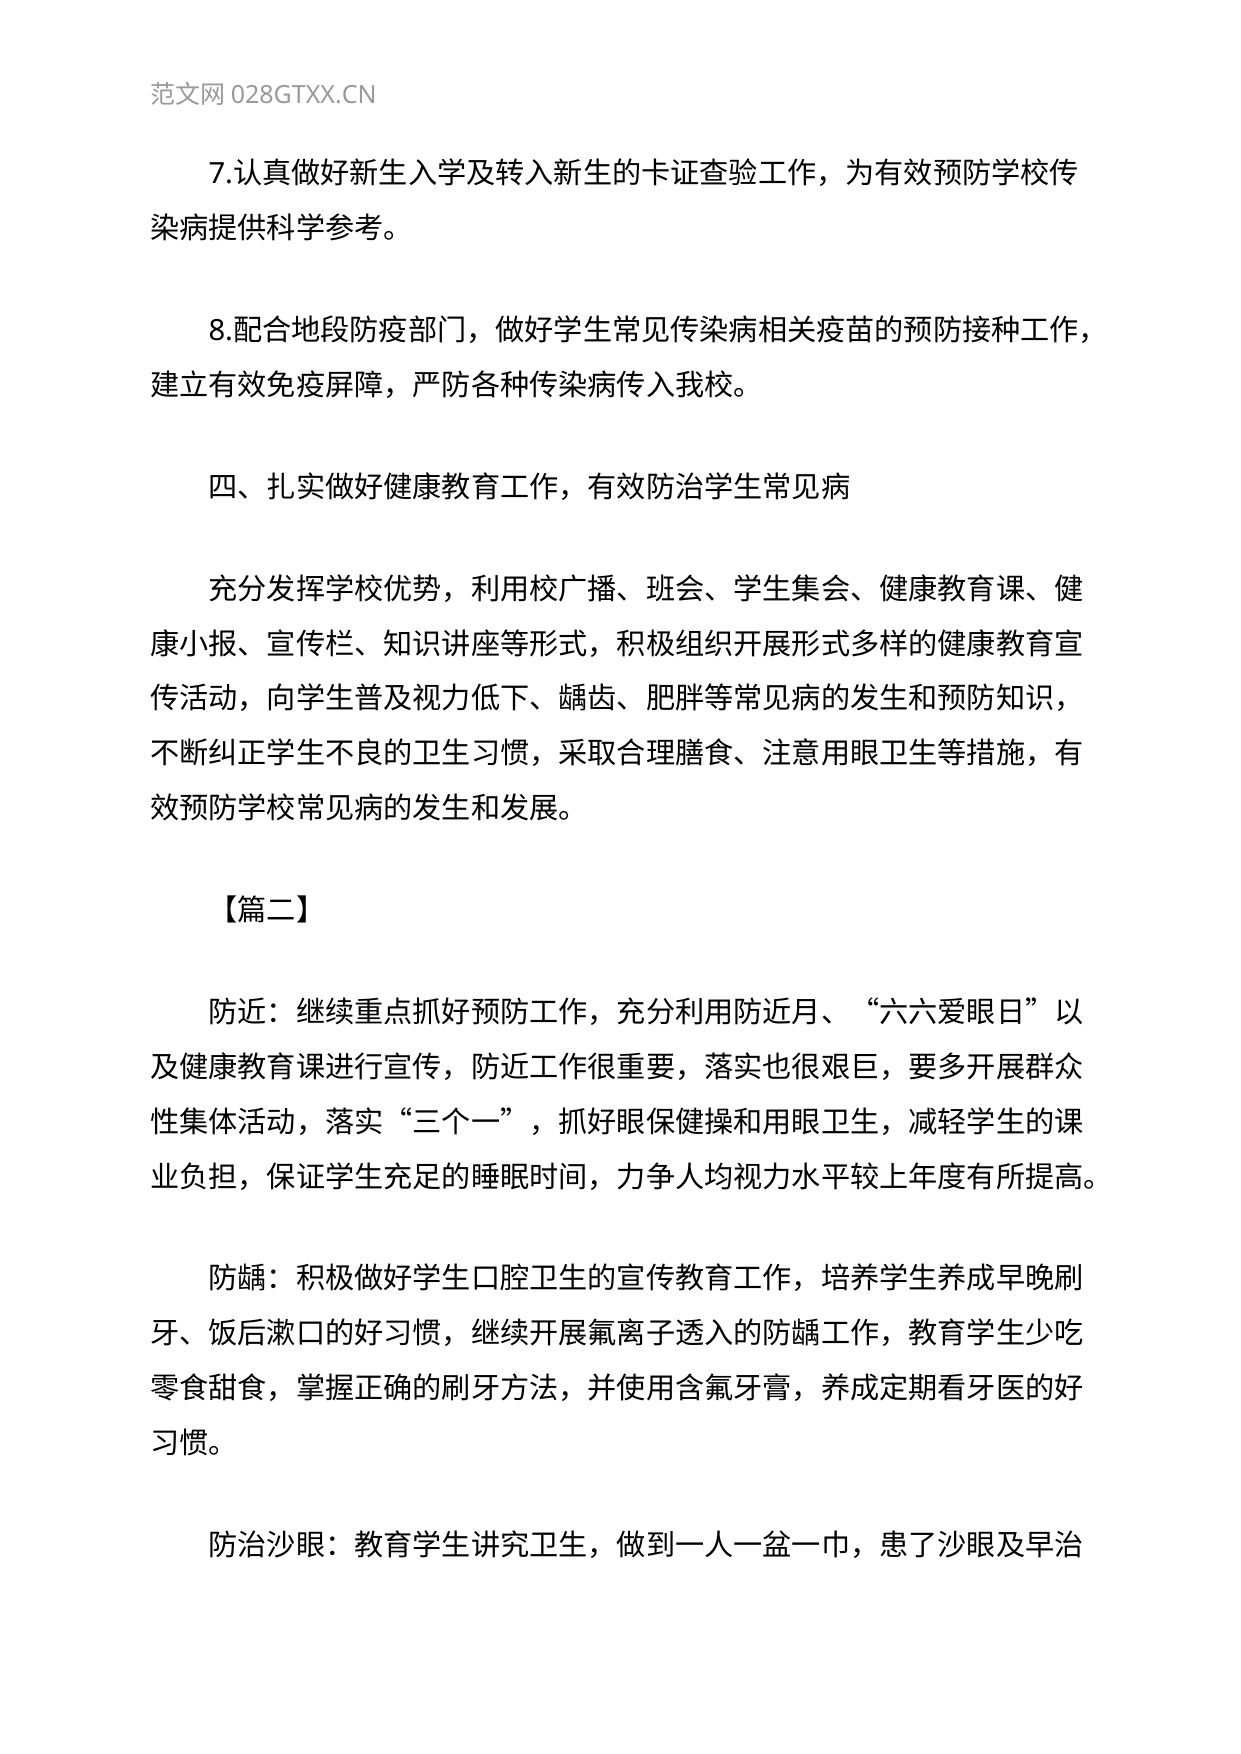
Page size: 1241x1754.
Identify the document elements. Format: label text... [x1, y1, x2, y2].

text 8.配合地段防疫部门，做好学生常见传染病相关疫苗的预防接种工作，建立有效免疫屏障，严防各种传染病传入我校。 [150, 307, 1090, 404]
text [150, 1521, 1090, 1564]
text 【篇二】 [150, 887, 1090, 929]
text 7.认真做好新生入学及转入新生的卡证查验工作，为有效预防学校传染病提供科学参考。 [150, 150, 1090, 247]
text 防近：继续重点抓好预防工作，充分利用防近月、“六六爱眼日”以及健康教育课进行宣传，防近工作很重要，落实也很艰巨，要多开展群众性集体活动，落实“三个一”，抓好眼保健操和用眼卫生，减轻学生的课业负担，保证学生充足的睡眠时间，力争人均视力水平较上年度有所提高。 [150, 988, 1090, 1195]
text 四、扎实做好健康教育工作，有效防治学生常见病 [150, 463, 1090, 506]
text 防龋：积极做好学生口腔卫生的宣传教育工作，培养学生养成早晚刷牙、饭后漱口的好习惯，继续开展氟离子透入的防龋工作，教育学生少吃零食甜食，掌握正确的刷牙方法，并使用含氟牙膏，养成定期看牙医的好习惯。 [150, 1255, 1090, 1462]
text 充分发挥学校优势，利用校广播、班会、学生集会、健康教育课、健康小报、宣传栏、知识讲座等形式，积极组织开展形式多样的健康教育宣传活动，向学生普及视力低下、龋齿、肥胖等常见病的发生和预防知识，不断纠正学生不良的卫生习惯，采取合理膳食、注意用眼卫生等措施，有效预防学校常见病的发生和发展。 [150, 565, 1090, 827]
